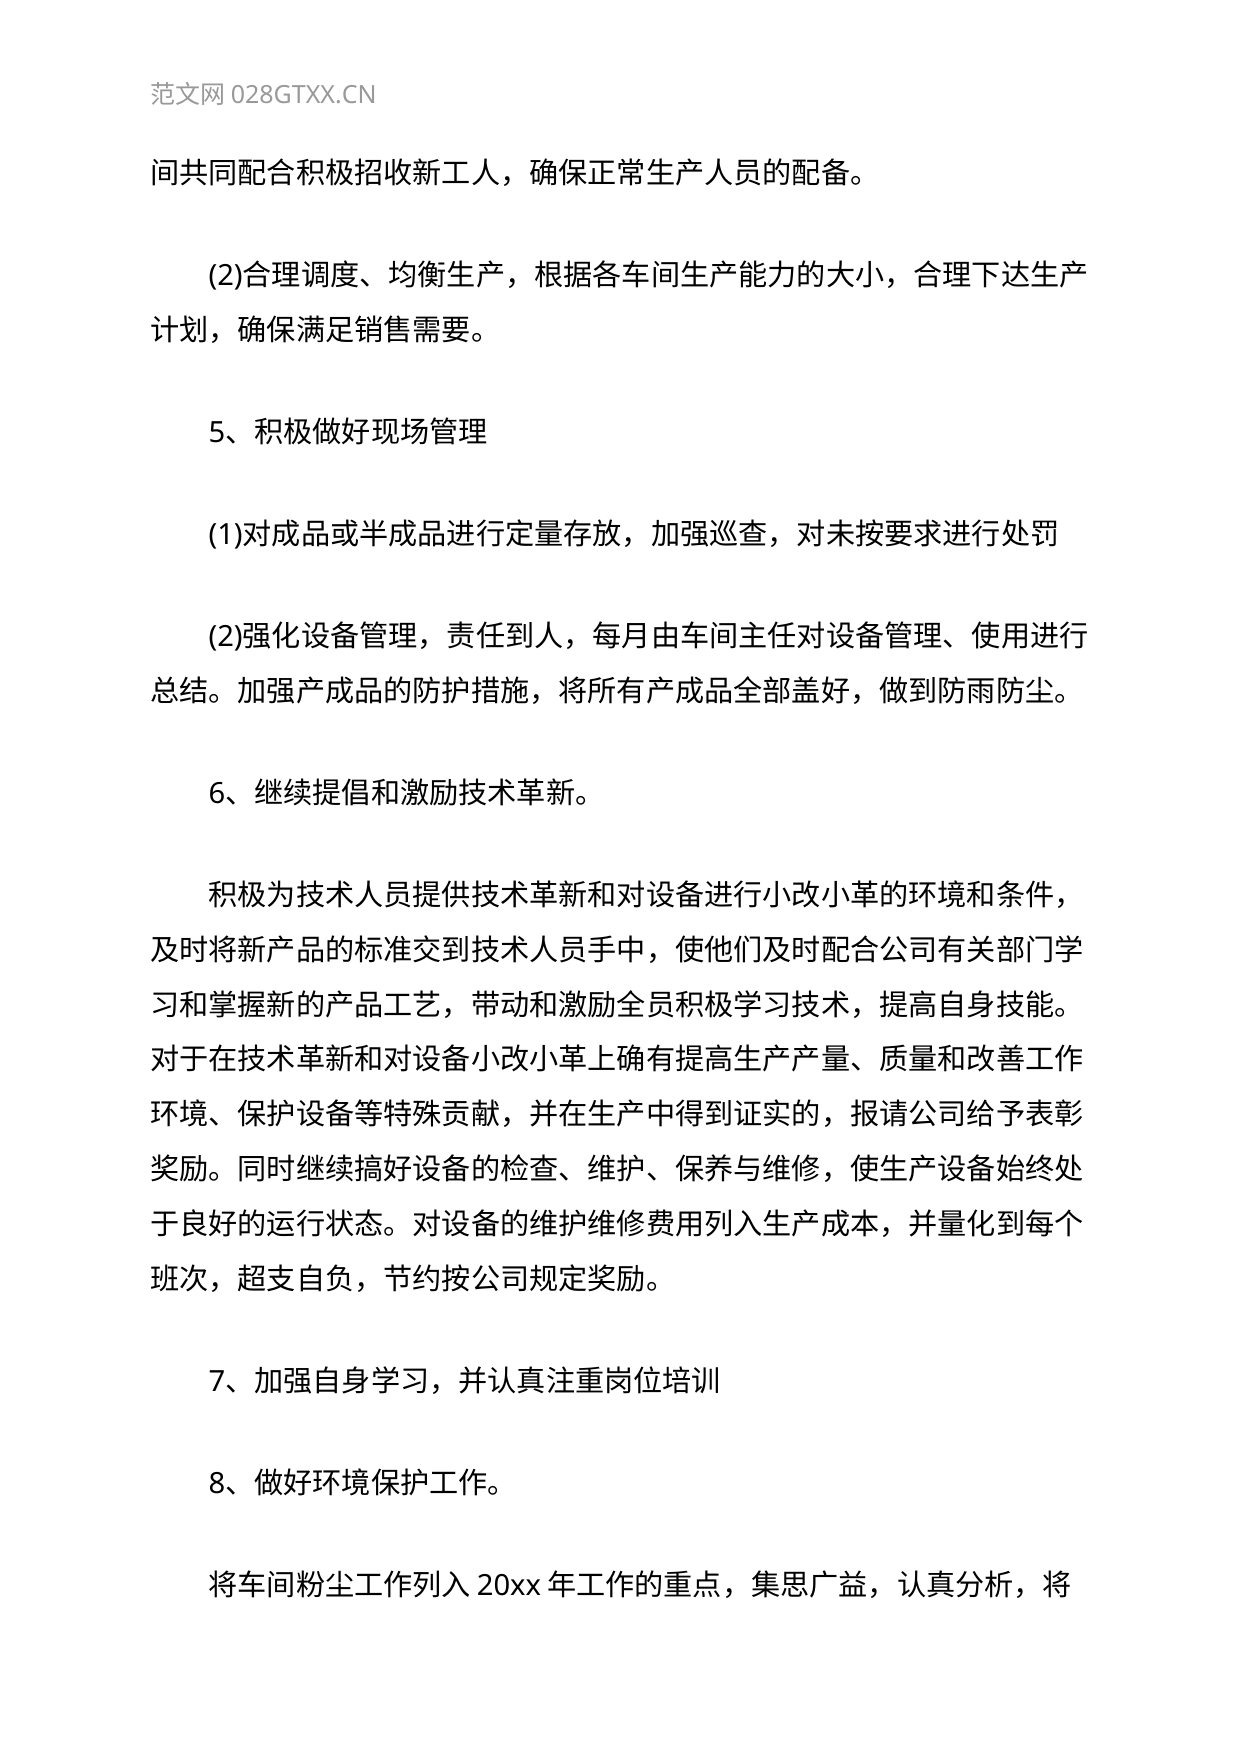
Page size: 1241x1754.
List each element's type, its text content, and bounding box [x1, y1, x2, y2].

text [150, 150, 1090, 192]
text 积极为技术人员提供技术革新和对设备进行小改小革的环境和条件，及时将新产品的标准交到技术人员手中，使他们及时配合公司有关部门学习和掌握新的产品工艺，带动和激励全员积极学习技术，提高自身技能。对于在技术革新和对设备小改小革上确有提高生产产量、质量和改善工作环境、保护设备等特殊贡献，并在生产中得到证实的，报请公司给予表彰奖励。同时继续搞好设备的检查、维护、保养与维修，使生产设备始终处于良好的运行状态。对设备的维护维修费用列入生产成本，并量化到每个班次，超支自负，节约按公司规定奖励。 [150, 871, 1090, 1298]
text 8、做好环境保护工作。 [150, 1459, 1090, 1502]
text 6、继续提倡和激励技术革新。 [150, 769, 1090, 812]
text 5、积极做好现场管理 [150, 408, 1090, 451]
text (1)对成品或半成品进行定量存放，加强巡查，对未按要求进行处罚 [150, 511, 1090, 553]
text 7、加强自身学习，并认真注重岗位培训 [150, 1357, 1090, 1400]
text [150, 1561, 1090, 1604]
text (2)强化设备管理，责任到人，每月由车间主任对设备管理、使用进行总结。加强产成品的防护措施，将所有产成品全部盖好，做到防雨防尘。 [150, 612, 1090, 710]
text (2)合理调度、均衡生产，根据各车间生产能力的大小，合理下达生产计划，确保满足销售需要。 [150, 252, 1090, 349]
